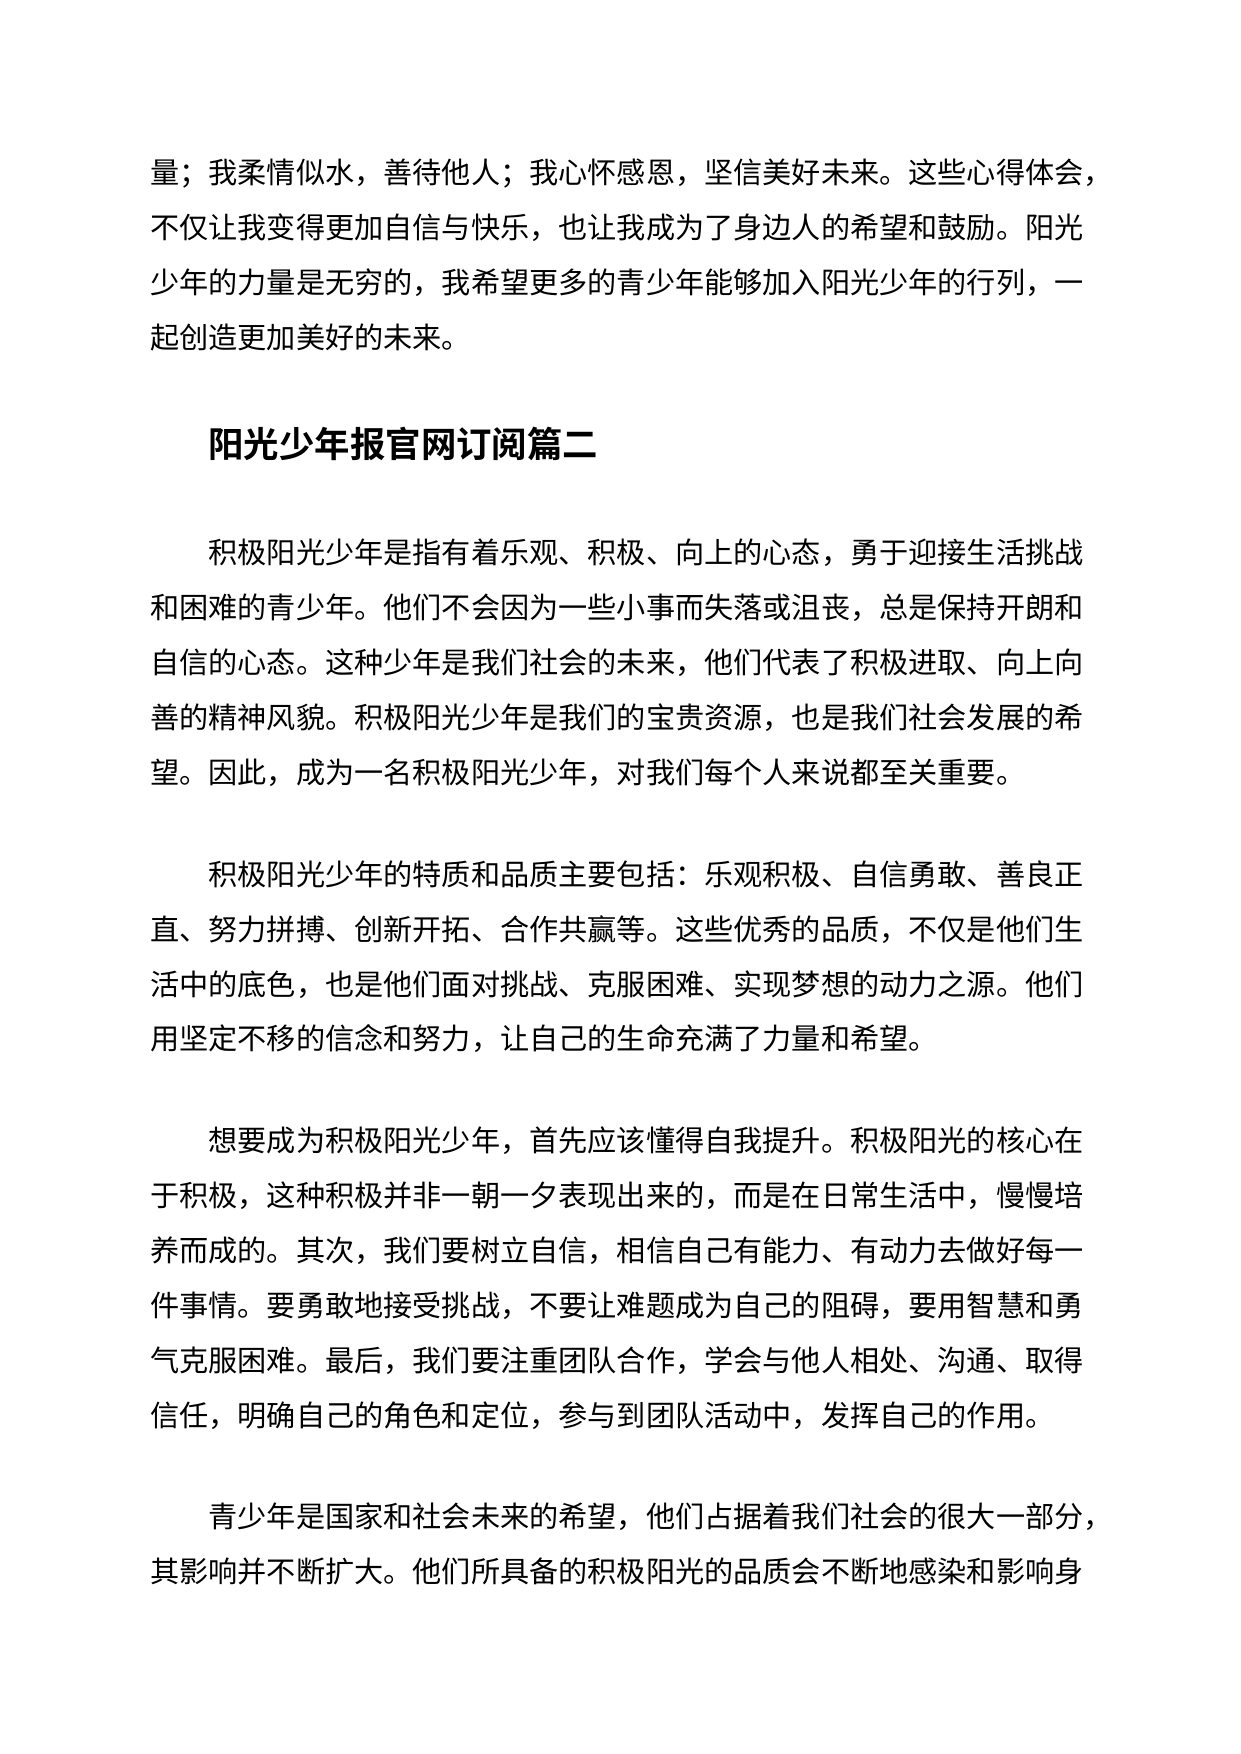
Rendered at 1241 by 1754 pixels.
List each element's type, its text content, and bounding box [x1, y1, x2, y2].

text 积极阳光少年是指有着乐观、积极、向上的心态，勇于迎接生活挑战和困难的青少年。他们不会因为一些小事而失落或沮丧，总是保持开朗和自信的心态。这种少年是我们社会的未来，他们代表了积极进取、向上向善的精神风貌。积极阳光少年是我们的宝贵资源，也是我们社会发展的希望。因此，成为一名积极阳光少年，对我们每个人来说都至关重要。 [150, 530, 1090, 792]
text 想要成为积极阳光少年，首先应该懂得自我提升。积极阳光的核心在于积极，这种积极并非一朝一夕表现出来的，而是在日常生活中，慢慢培养而成的。其次，我们要树立自信，相信自己有能力、有动力去做好每一件事情。要勇敢地接受挑战，不要让难题成为自己的阻碍，要用智慧和勇气克服困难。最后，我们要注重团队合作，学会与他人相处、沟通、取得信任，明确自己的角色和定位，参与到团队活动中，发挥自己的作用。 [150, 1118, 1090, 1434]
text 阳光少年报官网订阅篇二 [150, 416, 1090, 468]
text 积极阳光少年的特质和品质主要包括：乐观积极、自信勇敢、善良正直、努力拼搏、创新开拓、合作共赢等。这些优秀的品质，不仅是他们生活中的底色，也是他们面对挑战、克服困难、实现梦想的动力之源。他们用坚定不移的信念和努力，让自己的生命充满了力量和希望。 [150, 851, 1090, 1058]
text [150, 150, 1090, 357]
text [150, 1494, 1090, 1591]
